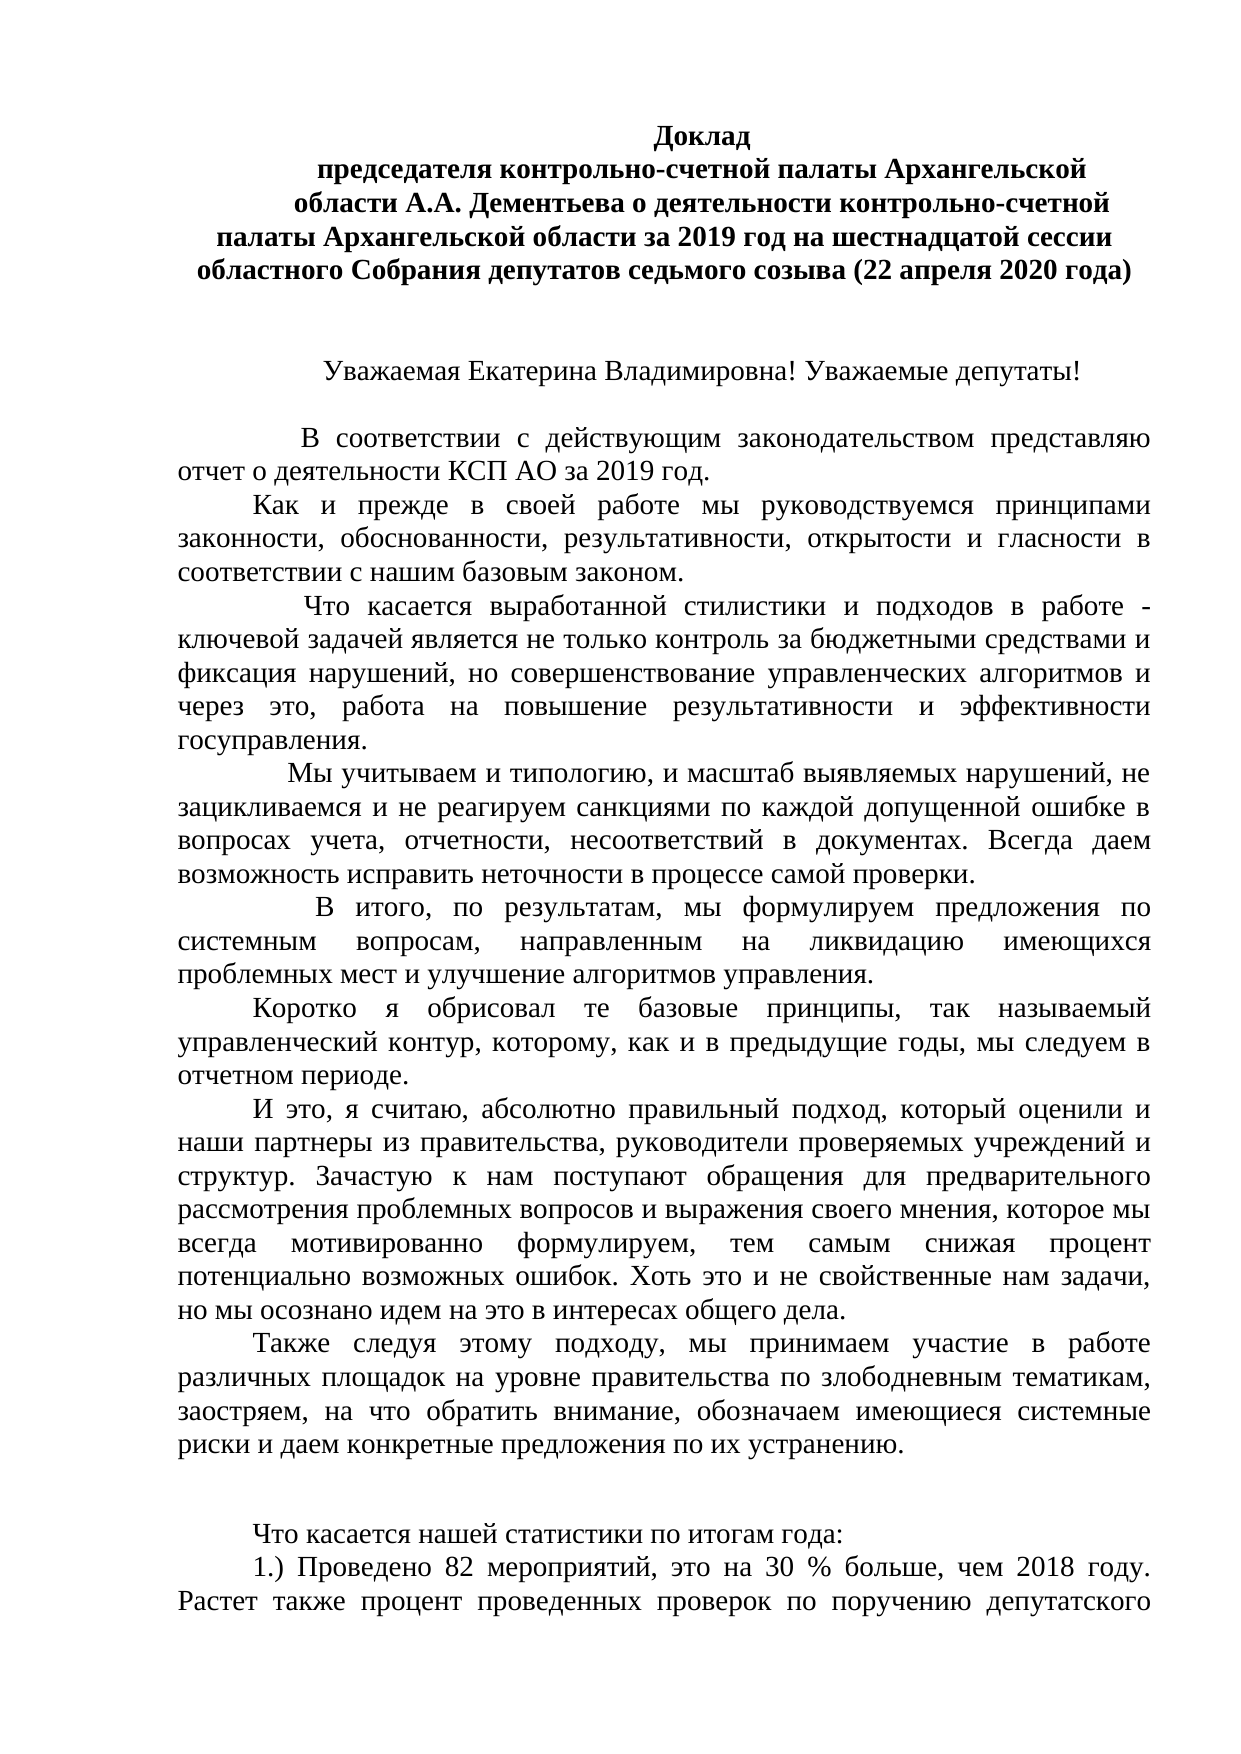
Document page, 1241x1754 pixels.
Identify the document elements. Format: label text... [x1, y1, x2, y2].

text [177, 1549, 1152, 1616]
text Как и прежде в своей работе мы руководствуемся принципами законности, обоснованности, результативности, открытости и гласности в соответствии с нашим базовым законом. [177, 487, 1152, 588]
text области А.А. Дементьева о деятельности контрольно-счетной палаты Архангельской области за 2019 год на шестнадцатой сессии областного Собрания депутатов седьмого созыва (22 апреля 2020 года) [177, 185, 1152, 286]
text В итого, по результатам, мы формулируем предложения по системным вопросам, направленным на ликвидацию имеющихся проблемных мест и улучшение алгоритмов управления. [177, 889, 1152, 990]
text Что касается выработанной стилистики и подходов в работе - ключевой задачей является не только контроль за бюджетными средствами и фиксация нарушений, но совершенствование управленческих алгоритмов и через это, работа на повышение результативности и эффективности госуправления. [177, 588, 1152, 755]
text Мы учитываем и типологию, и масштаб выявляемых нарушений, не зацикливаемся и не реагируем санкциями по каждой допущенной ошибке в вопросах учета, отчетности, несоответствий в документах. Всегда даем возможность исправить неточности в процессе самой проверки. [177, 755, 1152, 889]
text В соответствии с действующим законодательством представляю отчет о деятельности КСП АО за 2019 год. [177, 420, 1152, 487]
text Коротко я обрисовал те базовые принципы, так называемый управленческий контур, которому, как и в предыдущие годы, мы следуем в отчетном периоде. [177, 990, 1152, 1091]
text И это, я считаю, абсолютно правильный подход, который оценили и наши партнеры из правительства, руководители проверяемых учреждений и структур. Зачастую к нам поступают обращения для предварительного рассмотрения проблемных вопросов и выражения своего мнения, которое мы всегда мотивированно формулируем, тем самым снижая процент потенциально возможных ошибок. Хоть это и не свойственные нам задачи, но мы осознано идем на это в интересах общего дела. [177, 1091, 1152, 1326]
text Уважаемая Екатерина Владимировна! Уважаемые депутаты! [177, 353, 1152, 386]
text Доклад [177, 118, 1152, 152]
text Что касается нашей статистики по итогам года: [177, 1516, 1152, 1549]
text Также следуя этому подходу, мы принимаем участие в работе различных площадок на уровне правительства по злободневным тематикам, заостряем, на что обратить внимание, обозначаем имеющиеся системные риски и даем конкретные предложения по их устранению. [177, 1326, 1152, 1460]
text председателя контрольно-счетной палаты Архангельской [177, 152, 1152, 185]
